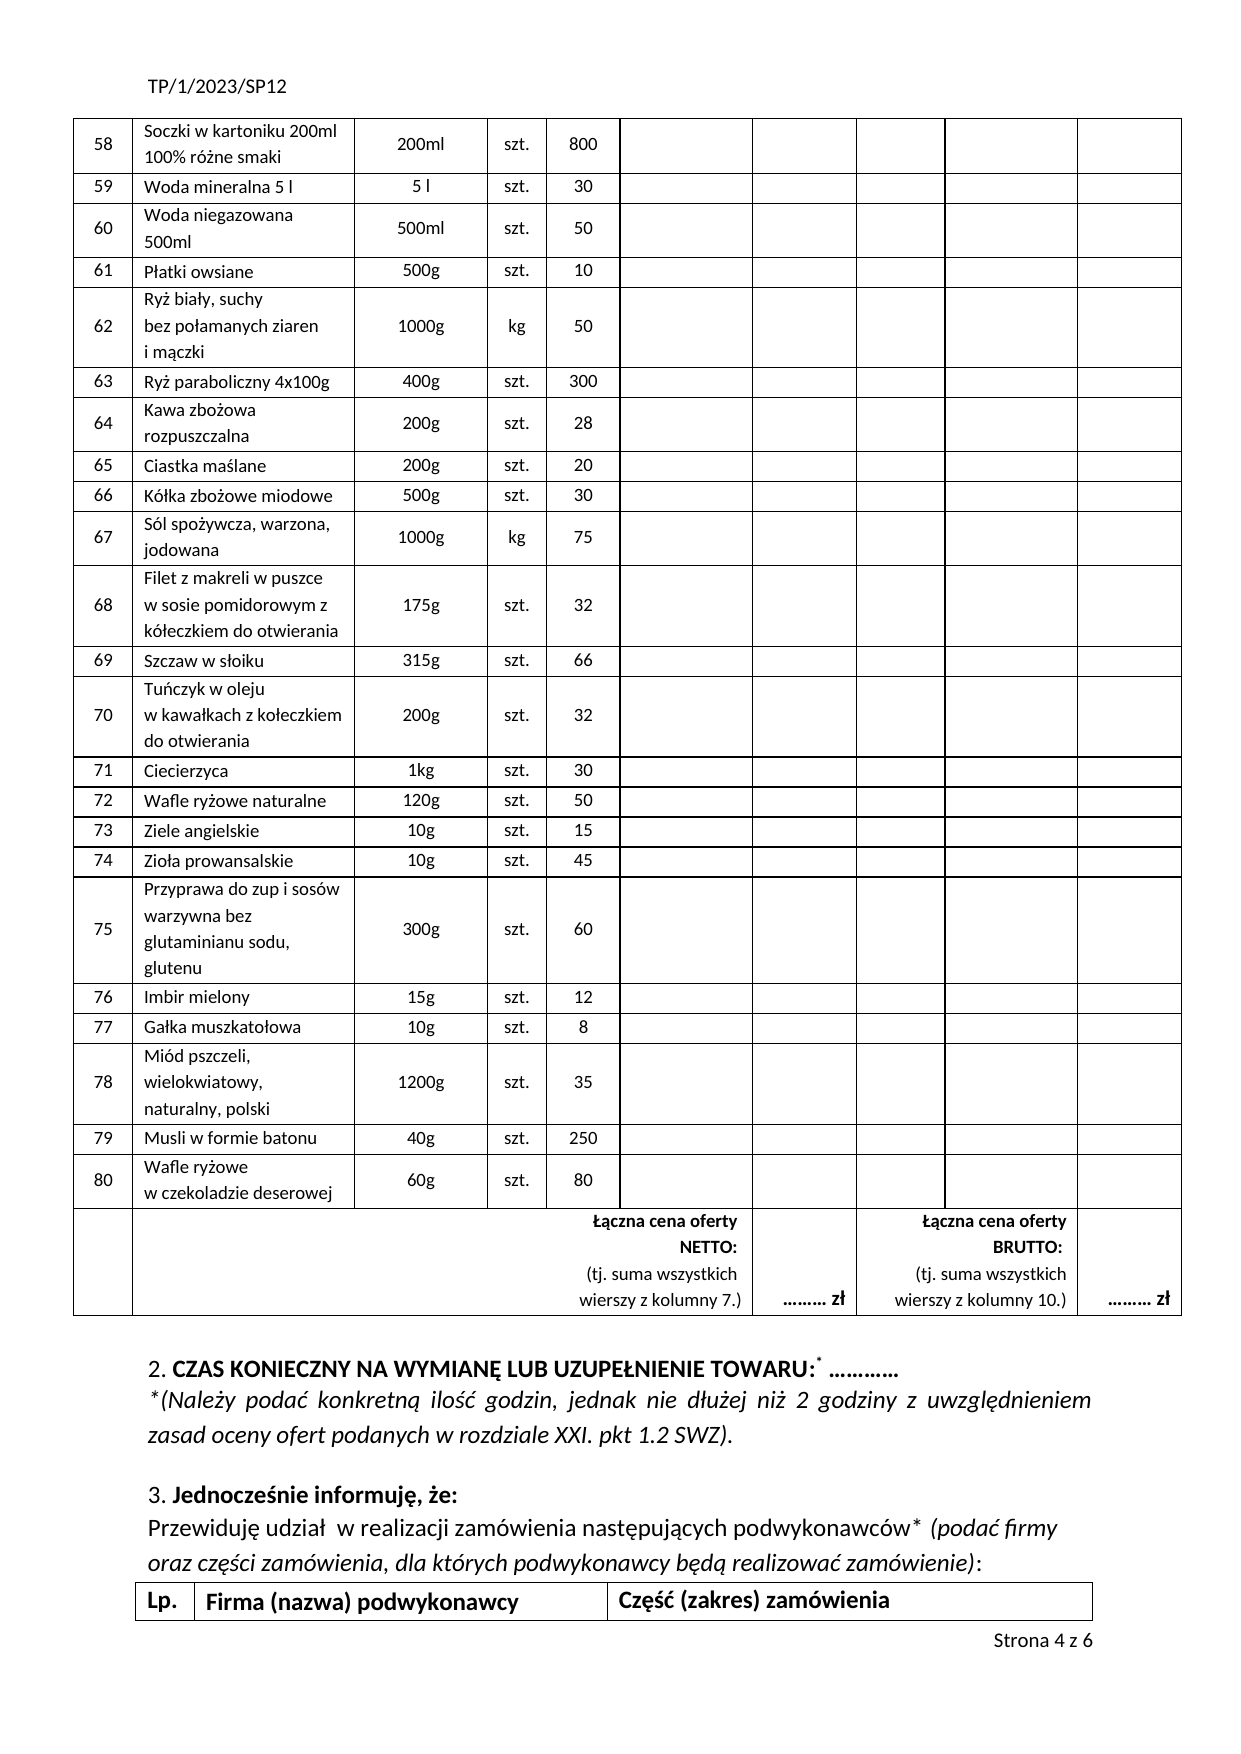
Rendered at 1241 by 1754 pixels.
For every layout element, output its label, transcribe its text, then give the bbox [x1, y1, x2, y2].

table_cell [1078, 119, 1181, 172]
table_cell 65 [74, 452, 132, 481]
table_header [195, 1583, 607, 1620]
table_cell szt. [488, 368, 546, 397]
table_cell [753, 818, 856, 846]
table_cell ……… zł [753, 1209, 856, 1315]
table_cell [857, 1014, 944, 1043]
table_cell [857, 258, 944, 287]
table_cell [1078, 848, 1181, 876]
table_cell [946, 119, 1077, 172]
table_cell [946, 1125, 1077, 1154]
table_cell [857, 288, 944, 367]
table_cell [753, 1014, 856, 1043]
text *(Należy podać konkretną ilość godzin, jednak nie dłużej niż 2 godziny z uwzględnieniem zasad oceny ofert podanych w rozdziale XXI. pkt 1.2 SWZ). [148, 1384, 1093, 1449]
table_cell 500ml [355, 204, 487, 257]
table_cell 800 [547, 119, 619, 172]
table_cell Filet z makreli w puszce w sosie pomidorowym z kółeczkiem do otwierania [133, 566, 354, 646]
table_cell 76 [74, 984, 132, 1013]
table_cell Gałka muszkatołowa [133, 1014, 354, 1043]
table_cell [753, 566, 856, 646]
table_cell 71 [74, 758, 132, 786]
table_cell 66 [74, 482, 132, 511]
table_cell szt. [488, 174, 546, 202]
table_cell [753, 512, 856, 565]
table_cell [1078, 288, 1181, 367]
table_cell Kawa zbożowa rozpuszczalna [133, 398, 354, 451]
table_cell 79 [74, 1125, 132, 1154]
table_cell Wafle ryżowe naturalne [133, 788, 354, 816]
table_cell [946, 1044, 1077, 1124]
table_cell [857, 452, 944, 481]
table_cell 80 [74, 1155, 132, 1208]
table_cell [946, 848, 1077, 876]
table_cell szt. [488, 647, 546, 676]
table_cell Wafle ryżowe w czekoladzie deserowej [133, 1155, 354, 1208]
table_cell 78 [74, 1044, 132, 1124]
table_cell [621, 1125, 752, 1154]
table_cell [621, 1014, 752, 1043]
table_cell [1078, 818, 1181, 846]
table_cell [1078, 1155, 1181, 1208]
table_cell 200g [355, 398, 487, 451]
table_cell [1078, 788, 1181, 816]
table_cell [946, 878, 1077, 983]
table_cell [621, 288, 752, 367]
table_cell szt. [488, 1044, 546, 1124]
table_cell 61 [74, 258, 132, 287]
table_cell [621, 174, 752, 202]
table_cell 175g [355, 566, 487, 646]
table_cell 60g [355, 1155, 487, 1208]
table_cell [753, 647, 856, 676]
table_cell 500g [355, 258, 487, 287]
table_cell [946, 677, 1077, 756]
text 3. Jednocześnie informuję, że: [148, 1479, 1093, 1509]
table_cell 10g [355, 848, 487, 876]
table_cell Ziele angielskie [133, 818, 354, 846]
table_cell [1078, 1044, 1181, 1124]
table_cell 50 [547, 204, 619, 257]
table_cell Soczki w kartoniku 200ml 100% różne smaki [133, 119, 354, 172]
table_cell 300g [355, 878, 487, 983]
table_cell 58 [74, 119, 132, 172]
table_cell 75 [74, 878, 132, 983]
table_cell 10g [355, 818, 487, 846]
table_cell [753, 288, 856, 367]
table_cell [753, 174, 856, 202]
table_cell [1078, 368, 1181, 397]
table_cell [946, 174, 1077, 202]
table_cell 200g [355, 452, 487, 481]
table_cell Musli w formie batonu [133, 1125, 354, 1154]
table_cell [857, 758, 944, 786]
table_cell [946, 788, 1077, 816]
table_cell 8 [547, 1014, 619, 1043]
table_cell [857, 1155, 944, 1208]
table_cell [621, 1044, 752, 1124]
table_cell 74 [74, 848, 132, 876]
table_cell [753, 677, 856, 756]
table_cell [946, 288, 1077, 367]
table_cell [753, 984, 856, 1013]
table_cell 67 [74, 512, 132, 565]
table_cell 59 [74, 174, 132, 202]
table_cell szt. [488, 204, 546, 257]
table_cell [857, 368, 944, 397]
table_cell ……… zł [1078, 1209, 1181, 1315]
table_cell 1000g [355, 512, 487, 565]
table_cell szt. [488, 482, 546, 511]
table_cell Ryż paraboliczny 4x100g [133, 368, 354, 397]
table_cell [753, 119, 856, 172]
table_cell [621, 482, 752, 511]
table_header Lp. [136, 1583, 194, 1620]
table_cell [753, 788, 856, 816]
table_cell 20 [547, 452, 619, 481]
table_cell [857, 482, 944, 511]
table_cell [1078, 174, 1181, 202]
table_cell [1078, 398, 1181, 451]
table_cell Sól spożywcza, warzona, jodowana [133, 512, 354, 565]
table_cell Ryż biały, suchy bez połamanych ziaren i mączki [133, 288, 354, 367]
table_cell [946, 258, 1077, 287]
table_cell szt. [488, 677, 546, 756]
table_cell [753, 398, 856, 451]
table_cell 300 [547, 368, 619, 397]
table_cell Płatki owsiane [133, 258, 354, 287]
table_cell [621, 758, 752, 786]
table_cell Szczaw w słoiku [133, 647, 354, 676]
table_cell szt. [488, 758, 546, 786]
table_cell [621, 647, 752, 676]
table_cell [946, 566, 1077, 646]
table_cell [946, 512, 1077, 565]
table_cell [857, 398, 944, 451]
table_cell Imbir mielony [133, 984, 354, 1013]
table_cell Łączna cena oferty BRUTTO: (tj. suma wszystkich wierszy z kolumny 10.) [857, 1209, 1077, 1315]
table_cell szt. [488, 258, 546, 287]
table_cell [946, 482, 1077, 511]
table_cell Łączna cena oferty NETTO: (tj. suma wszystkich wierszy z kolumny 7.) [133, 1209, 752, 1315]
table_cell [946, 368, 1077, 397]
table_cell [946, 647, 1077, 676]
table_cell [946, 204, 1077, 257]
table_cell 50 [547, 288, 619, 367]
table_cell 64 [74, 398, 132, 451]
table_cell 73 [74, 818, 132, 846]
table_cell [1078, 482, 1181, 511]
table_cell 30 [547, 174, 619, 202]
table_cell 32 [547, 677, 619, 756]
table_cell 80 [547, 1155, 619, 1208]
table_cell [621, 1155, 752, 1208]
table_cell kg [488, 288, 546, 367]
table_cell [1078, 878, 1181, 983]
table_cell [621, 677, 752, 756]
table_cell Zioła prowansalskie [133, 848, 354, 876]
table_cell 60 [74, 204, 132, 257]
table_cell 60 [547, 878, 619, 983]
table_cell 200ml [355, 119, 487, 172]
table_cell 62 [74, 288, 132, 367]
table_cell 12 [547, 984, 619, 1013]
table_cell [74, 1209, 132, 1315]
table_cell [857, 818, 944, 846]
table_cell 40g [355, 1125, 487, 1154]
table_cell Ciastka maślane [133, 452, 354, 481]
text 2. Czas konieczny na wymianę lub uzupełnienie towaru:* ………… [148, 1353, 1093, 1384]
table_cell [621, 119, 752, 172]
table_cell [1078, 204, 1181, 257]
table_cell 15g [355, 984, 487, 1013]
table_cell [946, 1014, 1077, 1043]
table_cell 500g [355, 482, 487, 511]
table_cell [621, 398, 752, 451]
table_cell [621, 878, 752, 983]
table_cell 30 [547, 758, 619, 786]
table_cell [753, 1044, 856, 1124]
table_cell [753, 482, 856, 511]
table_cell 68 [74, 566, 132, 646]
table_cell [621, 848, 752, 876]
table_cell 200g [355, 677, 487, 756]
table_cell 315g [355, 647, 487, 676]
table_cell [1078, 1125, 1181, 1154]
table_cell [946, 398, 1077, 451]
table_cell [1078, 512, 1181, 565]
table_cell [946, 818, 1077, 846]
table_cell 77 [74, 1014, 132, 1043]
table_cell [1078, 647, 1181, 676]
table_cell [621, 204, 752, 257]
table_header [608, 1583, 1092, 1620]
table_cell [1078, 984, 1181, 1013]
table_cell [857, 119, 944, 172]
table_cell szt. [488, 878, 546, 983]
table_cell 400g [355, 368, 487, 397]
table_cell Kółka zbożowe miodowe [133, 482, 354, 511]
table_cell szt. [488, 452, 546, 481]
table_cell szt. [488, 119, 546, 172]
table_cell [753, 1125, 856, 1154]
table_cell [621, 818, 752, 846]
table_cell [946, 984, 1077, 1013]
table_cell 45 [547, 848, 619, 876]
table_cell Tuńczyk w oleju w kawałkach z kołeczkiem do otwierania [133, 677, 354, 756]
table_cell [857, 174, 944, 202]
table_cell [753, 1155, 856, 1208]
table_cell [857, 566, 944, 646]
table_cell [621, 984, 752, 1013]
table_cell Woda mineralna 5 l [133, 174, 354, 202]
table_cell [1078, 258, 1181, 287]
table_cell 30 [547, 482, 619, 511]
table_cell [621, 452, 752, 481]
table_cell szt. [488, 1125, 546, 1154]
table_cell [753, 758, 856, 786]
table_cell szt. [488, 818, 546, 846]
table_cell [621, 512, 752, 565]
table_cell [1078, 758, 1181, 786]
table_cell 70 [74, 677, 132, 756]
table_cell [1078, 566, 1181, 646]
table_cell [753, 452, 856, 481]
table_cell [946, 452, 1077, 481]
table_cell [621, 258, 752, 287]
table_cell szt. [488, 848, 546, 876]
table_cell [857, 788, 944, 816]
table_cell [857, 204, 944, 257]
table_cell 1000g [355, 288, 487, 367]
text Przewiduję udział w realizacji zamówienia następujących podwykonawców* (podać firmy oraz części zamówienia, dla których podwykonawcy będą realizować zamówienie): [148, 1512, 1093, 1577]
table_cell 72 [74, 788, 132, 816]
table_cell [946, 1155, 1077, 1208]
table_cell [753, 848, 856, 876]
table_cell 28 [547, 398, 619, 451]
table_cell [857, 1125, 944, 1154]
table_cell [857, 647, 944, 676]
table_cell 35 [547, 1044, 619, 1124]
table_cell [857, 878, 944, 983]
table_cell [1078, 452, 1181, 481]
table_cell 63 [74, 368, 132, 397]
table_cell [1078, 1014, 1181, 1043]
table_cell 75 [547, 512, 619, 565]
table_cell [753, 204, 856, 257]
table_cell 1kg [355, 758, 487, 786]
table_cell szt. [488, 566, 546, 646]
table_cell 250 [547, 1125, 619, 1154]
table_cell kg [488, 512, 546, 565]
table_cell 10g [355, 1014, 487, 1043]
table_cell [857, 512, 944, 565]
table_cell szt. [488, 984, 546, 1013]
table_cell szt. [488, 788, 546, 816]
table_cell 66 [547, 647, 619, 676]
table_cell szt. [488, 1014, 546, 1043]
table_cell [857, 677, 944, 756]
table_cell [621, 566, 752, 646]
table_cell [753, 878, 856, 983]
table_cell [857, 1044, 944, 1124]
table_cell 120g [355, 788, 487, 816]
table_cell [857, 848, 944, 876]
table_cell [621, 788, 752, 816]
table_cell 32 [547, 566, 619, 646]
table_cell 1200g [355, 1044, 487, 1124]
table_cell 5 l [355, 174, 487, 202]
table_cell 50 [547, 788, 619, 816]
table_cell 69 [74, 647, 132, 676]
table_cell Woda niegazowana 500ml [133, 204, 354, 257]
table_cell [1078, 677, 1181, 756]
table_cell [857, 984, 944, 1013]
table_cell Przyprawa do zup i sosów warzywna bez glutaminianu sodu, glutenu [133, 878, 354, 983]
table_cell 15 [547, 818, 619, 846]
table_cell [753, 368, 856, 397]
table_cell szt. [488, 1155, 546, 1208]
table_cell szt. [488, 398, 546, 451]
table_cell [946, 758, 1077, 786]
table_cell Ciecierzyca [133, 758, 354, 786]
table_cell [753, 258, 856, 287]
table_cell 10 [547, 258, 619, 287]
table_cell Miód pszczeli, wielokwiatowy, naturalny, polski [133, 1044, 354, 1124]
table_cell [621, 368, 752, 397]
